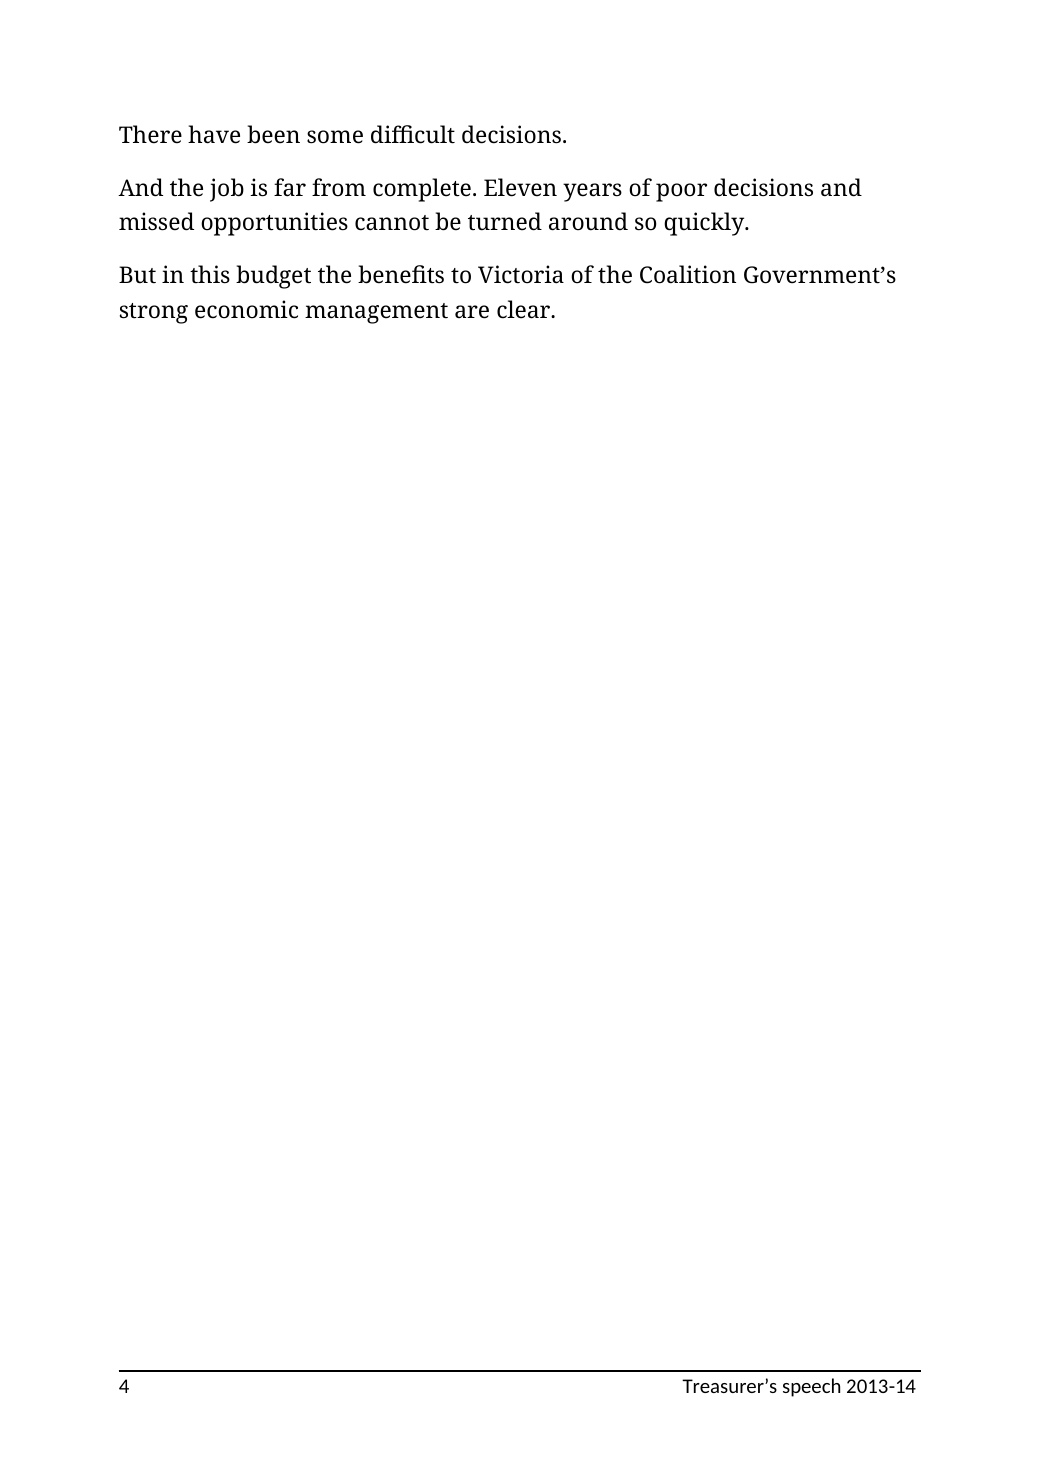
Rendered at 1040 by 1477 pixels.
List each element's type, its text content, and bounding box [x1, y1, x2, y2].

text But in this budget the benefits to Victoria of the Coalition Government’s strong economic management are clear. [118, 259, 921, 325]
text There have been some difficult decisions. [118, 118, 921, 150]
text And the job is far from complete. Eleven years of poor decisions and missed opportunities cannot be turned around so quickly. [118, 172, 921, 237]
